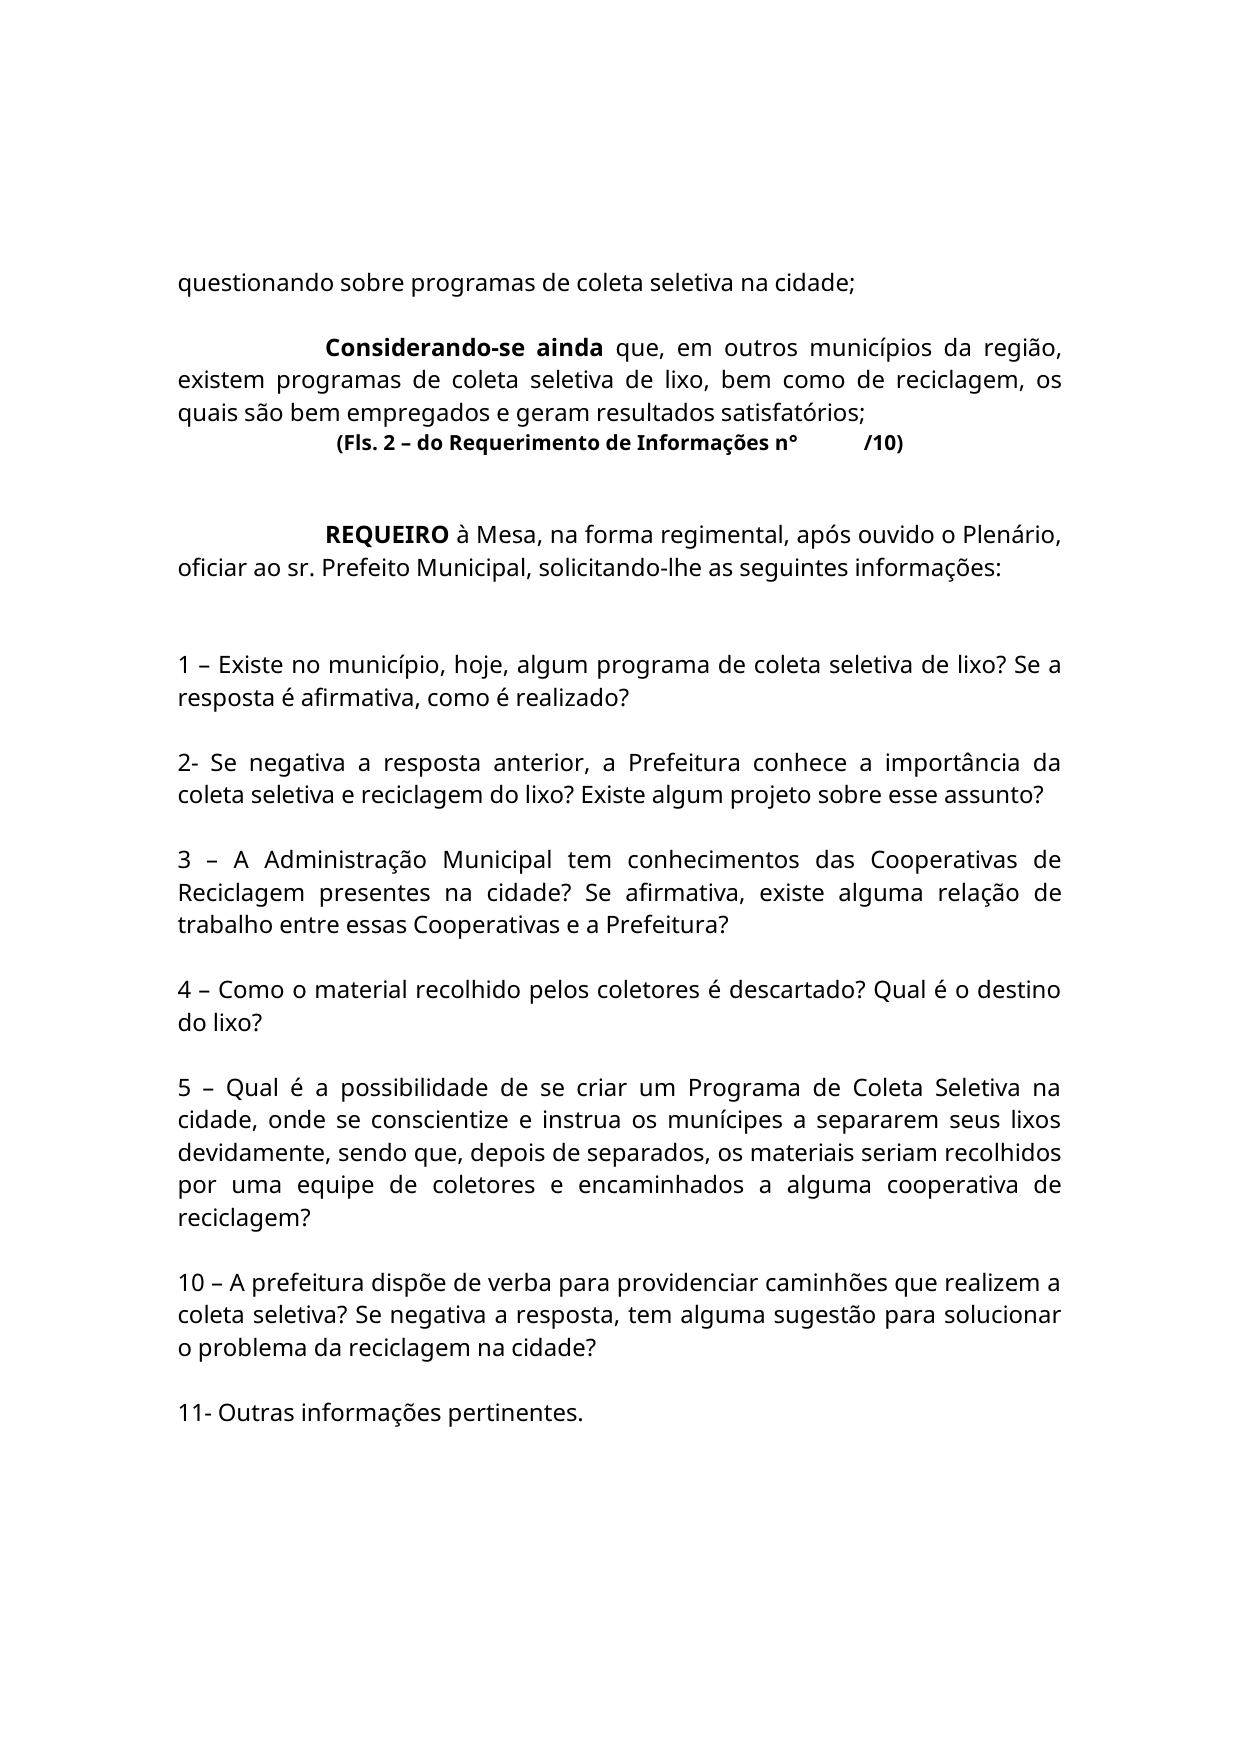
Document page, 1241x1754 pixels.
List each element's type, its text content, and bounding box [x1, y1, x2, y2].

text Considerando-se ainda que, em outros municípios da região, existem programas de coleta seletiva de lixo, bem como de reciclagem, os quais são bem empregados e geram resultados satisfatórios; [177, 331, 1063, 428]
text 10 – A prefeitura dispõe de verba para providenciar caminhões que realizem a coleta seletiva? Se negativa a resposta, tem alguma sugestão para solucionar o problema da reciclagem na cidade? [177, 1265, 1063, 1363]
text 1 – Existe no município, hoje, algum programa de coleta seletiva de lixo? Se a resposta é afirmativa, como é realizado? [177, 648, 1063, 713]
text 5 – Qual é a possibilidade de se criar um Programa de Coleta Seletiva na cidade, onde se conscientize e instrua os munícipes a separarem seus lixos devidamente, sendo que, depois de separados, os materiais seriam recolhidos por uma equipe de coletores e encaminhados a alguma cooperativa de reciclagem? [177, 1070, 1063, 1233]
text 4 – Como o material recolhido pelos coletores é descartado? Qual é o destino do lixo? [177, 973, 1063, 1038]
text REQUEIRO à Mesa, na forma regimental, após ouvido o Plenário, oficiar ao sr. Prefeito Municipal, solicitando-lhe as seguintes informações: [177, 518, 1063, 583]
text 3 – A Administração Municipal tem conhecimentos das Cooperativas de Reciclagem presentes na cidade? Se afirmativa, existe alguma relação de trabalho entre essas Cooperativas e a Prefeitura? [177, 843, 1063, 940]
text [177, 266, 1063, 298]
text 11- Outras informações pertinentes. [177, 1395, 1063, 1428]
text 2- Se negativa a resposta anterior, a Prefeitura conhece a importância da coleta seletiva e reciclagem do lixo? Existe algum projeto sobre esse assunto? [177, 745, 1063, 810]
text (Fls. 2 – do Requerimento de Informações n° /10) [177, 428, 1063, 457]
